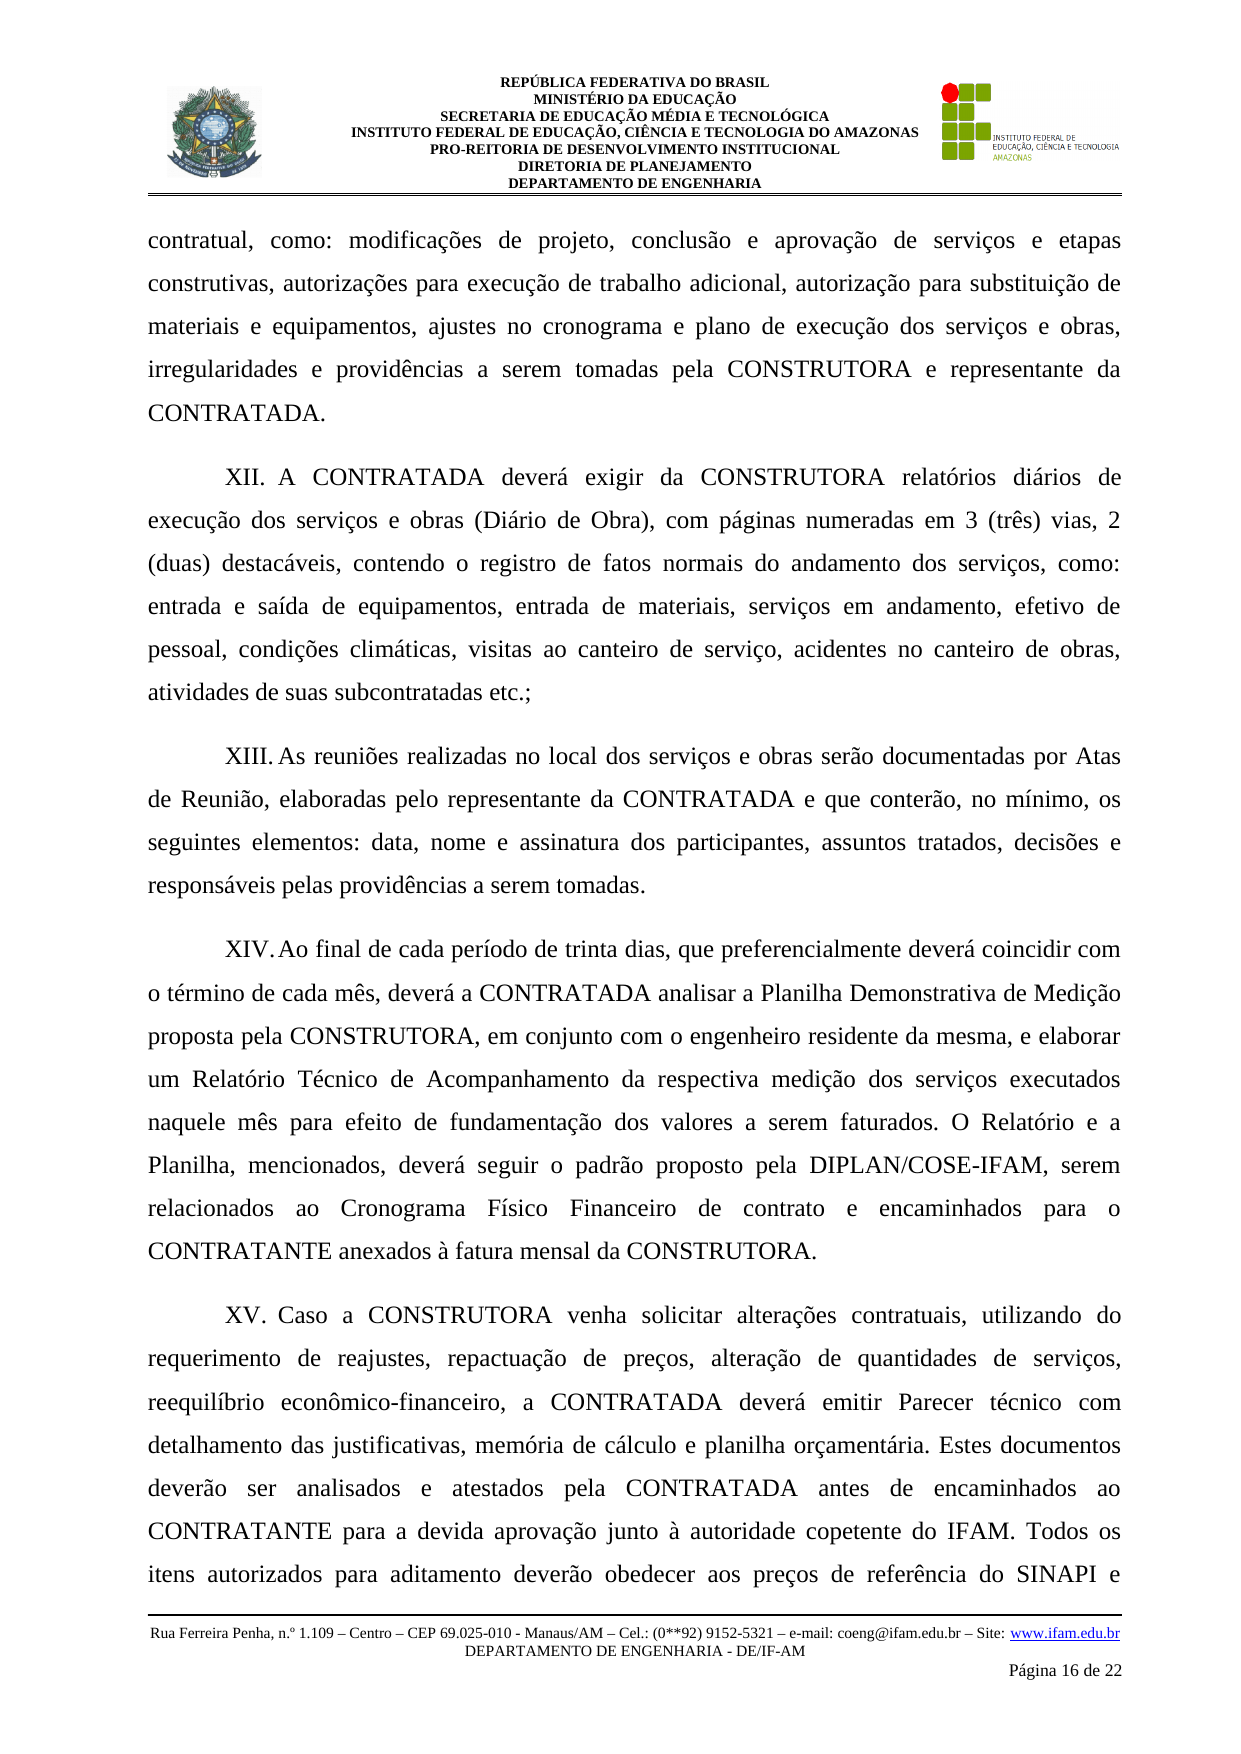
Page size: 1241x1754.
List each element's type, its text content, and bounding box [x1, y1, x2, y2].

list Ao final de cada período de trinta dias, que preferencialmente deverá coincidir com o término de cada mês, deverá a CONTRATADA analisar a Planilha Demonstrativa de Medição proposta pela CONSTRUTORA, em conjunto com o engenheiro residente da mesma, e elaborar um Relatório Técnico de Acompanhamento da respectiva medição dos serviços executados naquele mês para efeito de fundamentação dos valores a serem faturados. O Relatório e a Planilha, mencionados, deverá seguir o padrão proposto pela DIPLAN/COSE-IFAM, serem relacionados ao Cronograma Físico Financeiro de contrato e encaminhados para o CONTRATANTE anexados à fatura mensal da CONSTRUTORA. [148, 934, 1122, 1265]
picture [938, 81, 1120, 160]
list A CONTRATADA deverá exigir da CONSTRUTORA relatórios diários de execução dos serviços e obras (Diário de Obra), com páginas numeradas em 3 (três) vias, 2 (duas) destacáveis, contendo o registro de fatos normais do andamento dos serviços, como: entrada e saída de equipamentos, entrada de materiais, serviços em andamento, efetivo de pessoal, condições climáticas, visitas ao canteiro de serviço, acidentes no canteiro de obras, atividades de suas subcontratadas etc.; [148, 462, 1122, 706]
list As reuniões realizadas no local dos serviços e obras serão documentadas por Atas de Reunião, elaboradas pelo representante da CONTRATADA e que conterão, no mínimo, os seguintes elementos: data, nome e assinatura dos participantes, assuntos tratados, decisões e responsáveis pelas providências a serem tomadas. [148, 741, 1122, 899]
